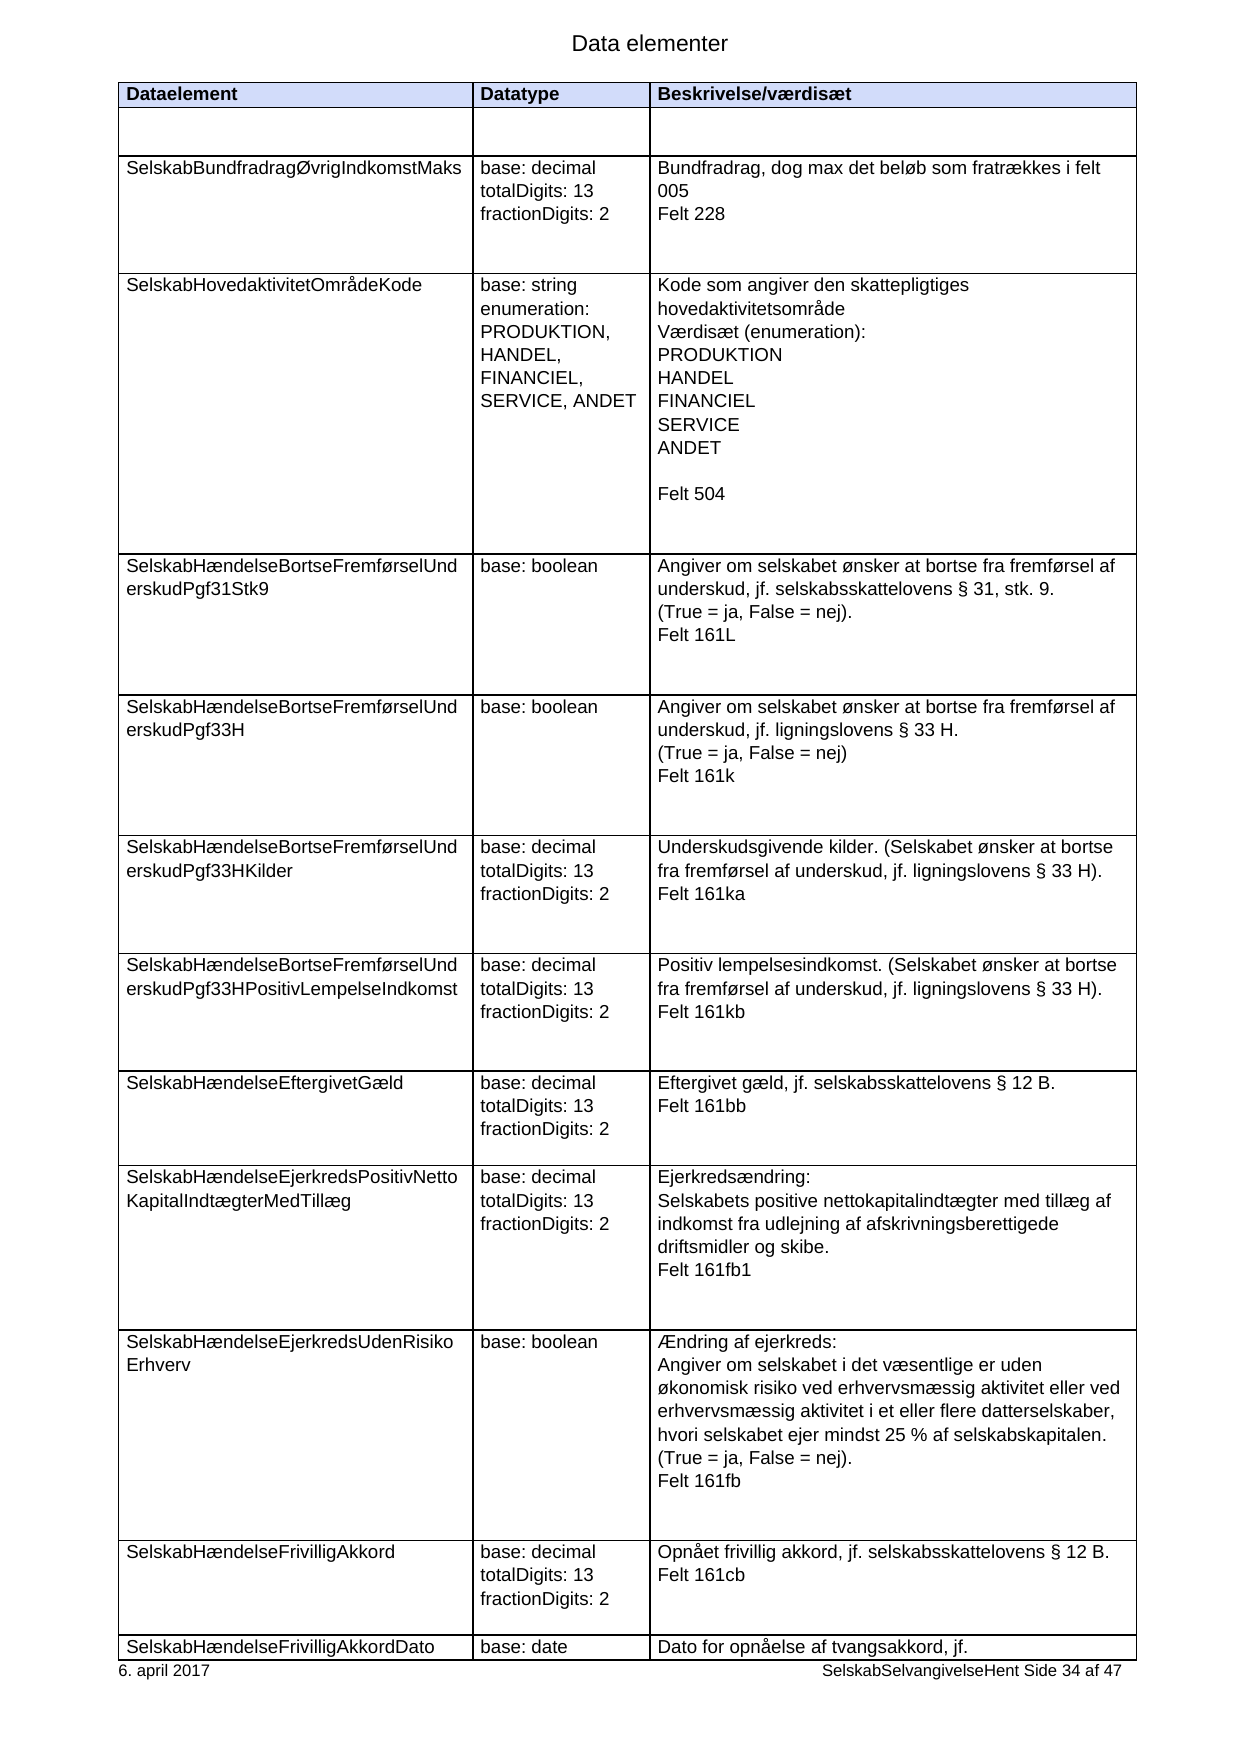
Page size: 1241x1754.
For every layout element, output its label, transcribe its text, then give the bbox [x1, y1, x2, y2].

table_cell Angiver om selskabet ønsker at bortse fra fremførsel af underskud, jf. selskabsskattelovens § 31, stk. 9. (True = ja, False = nej). Felt 161L [651, 555, 1136, 694]
table_cell SelskabHændelseBortseFremførselUnderskudPgf33HKilder [119, 836, 472, 952]
table_cell Positiv lempelsesindkomst. (Selskabet ønsker at bortse fra fremførsel af underskud, jf. ligningslovens § 33 H). Felt 161kb [651, 954, 1136, 1070]
table_cell Opnået frivillig akkord, jf. selskabsskattelovens § 12 B. Felt 161cb [651, 1541, 1136, 1634]
table_header Beskrivelse/værdisæt [651, 83, 1136, 107]
table_cell Ændring af ejerkreds: Angiver om selskabet i det væsentlige er uden økonomisk risiko ved erhvervsmæssig aktivitet eller ved erhvervsmæssig aktivitet i et eller flere datterselskaber, hvori selskabet ejer mindst 25 % af selskabskapitalen. (True = ja, False = nej). Felt 161fb [651, 1331, 1136, 1539]
table_cell SelskabHændelseBortseFremførselUnderskudPgf31Stk9 [119, 555, 472, 694]
table_cell SelskabHændelseBortseFremførselUnderskudPgf33HPositivLempelseIndkomst [119, 954, 472, 1070]
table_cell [651, 108, 1136, 155]
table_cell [119, 108, 472, 155]
table_cell SelskabHændelseEftergivetGæld [119, 1072, 472, 1165]
table_cell base: boolean [474, 555, 649, 694]
table_cell base: decimal totalDigits: 13 fractionDigits: 2 [474, 1541, 649, 1634]
table_cell base: boolean [474, 1331, 649, 1539]
table_cell base: decimal totalDigits: 13 fractionDigits: 2 [474, 1072, 649, 1165]
table_cell Ejerkredsændring: Selskabets positive nettokapitalindtægter med tillæg af indkomst fra udlejning af afskrivningsberettigede driftsmidler og skibe. Felt 161fb1 [651, 1166, 1136, 1329]
table_cell SelskabHændelseEjerkredsUdenRisikoErhverv [119, 1331, 472, 1539]
table_cell SelskabHændelseFrivilligAkkord [119, 1541, 472, 1634]
table_cell base: decimal totalDigits: 13 fractionDigits: 2 [474, 954, 649, 1070]
table_cell SelskabBundfradragØvrigIndkomstMaks [119, 157, 472, 273]
table_cell Eftergivet gæld, jf. selskabsskattelovens § 12 B. Felt 161bb [651, 1072, 1136, 1165]
table_cell Kode som angiver den skattepligtiges hovedaktivitetsområde Værdisæt (enumeration): PRODUKTION HANDEL FINANCIEL SERVICE ANDET Felt 504 [651, 274, 1136, 553]
table_cell Angiver om selskabet ønsker at bortse fra fremførsel af underskud, jf. ligningslovens § 33 H. (True = ja, False = nej) Felt 161k [651, 696, 1136, 835]
table_cell base: date [474, 1636, 649, 1659]
table_cell SelskabHændelseEjerkredsPositivNettoKapitalIndtægterMedTillæg [119, 1166, 472, 1329]
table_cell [119, 1636, 472, 1659]
table_cell base: boolean [474, 696, 649, 835]
table_cell Bundfradrag, dog max det beløb som fratrækkes i felt 005 Felt 228 [651, 157, 1136, 273]
table_cell base: decimal totalDigits: 13 fractionDigits: 2 [474, 1166, 649, 1329]
table_cell base: string enumeration: PRODUKTION, HANDEL, FINANCIEL, SERVICE, ANDET [474, 274, 649, 553]
table_cell Underskudsgivende kilder. (Selskabet ønsker at bortse fra fremførsel af underskud, jf. ligningslovens § 33 H). Felt 161ka [651, 836, 1136, 952]
table_cell base: decimal totalDigits: 13 fractionDigits: 2 [474, 157, 649, 273]
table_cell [474, 108, 649, 155]
table_cell base: decimal totalDigits: 13 fractionDigits: 2 [474, 836, 649, 952]
table_header Dataelement [119, 83, 472, 107]
table_header Datatype [474, 83, 649, 107]
table_cell SelskabHovedaktivitetOmrådeKode [119, 274, 472, 553]
table_cell SelskabHændelseBortseFremførselUnderskudPgf33H [119, 696, 472, 835]
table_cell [651, 1636, 1136, 1659]
